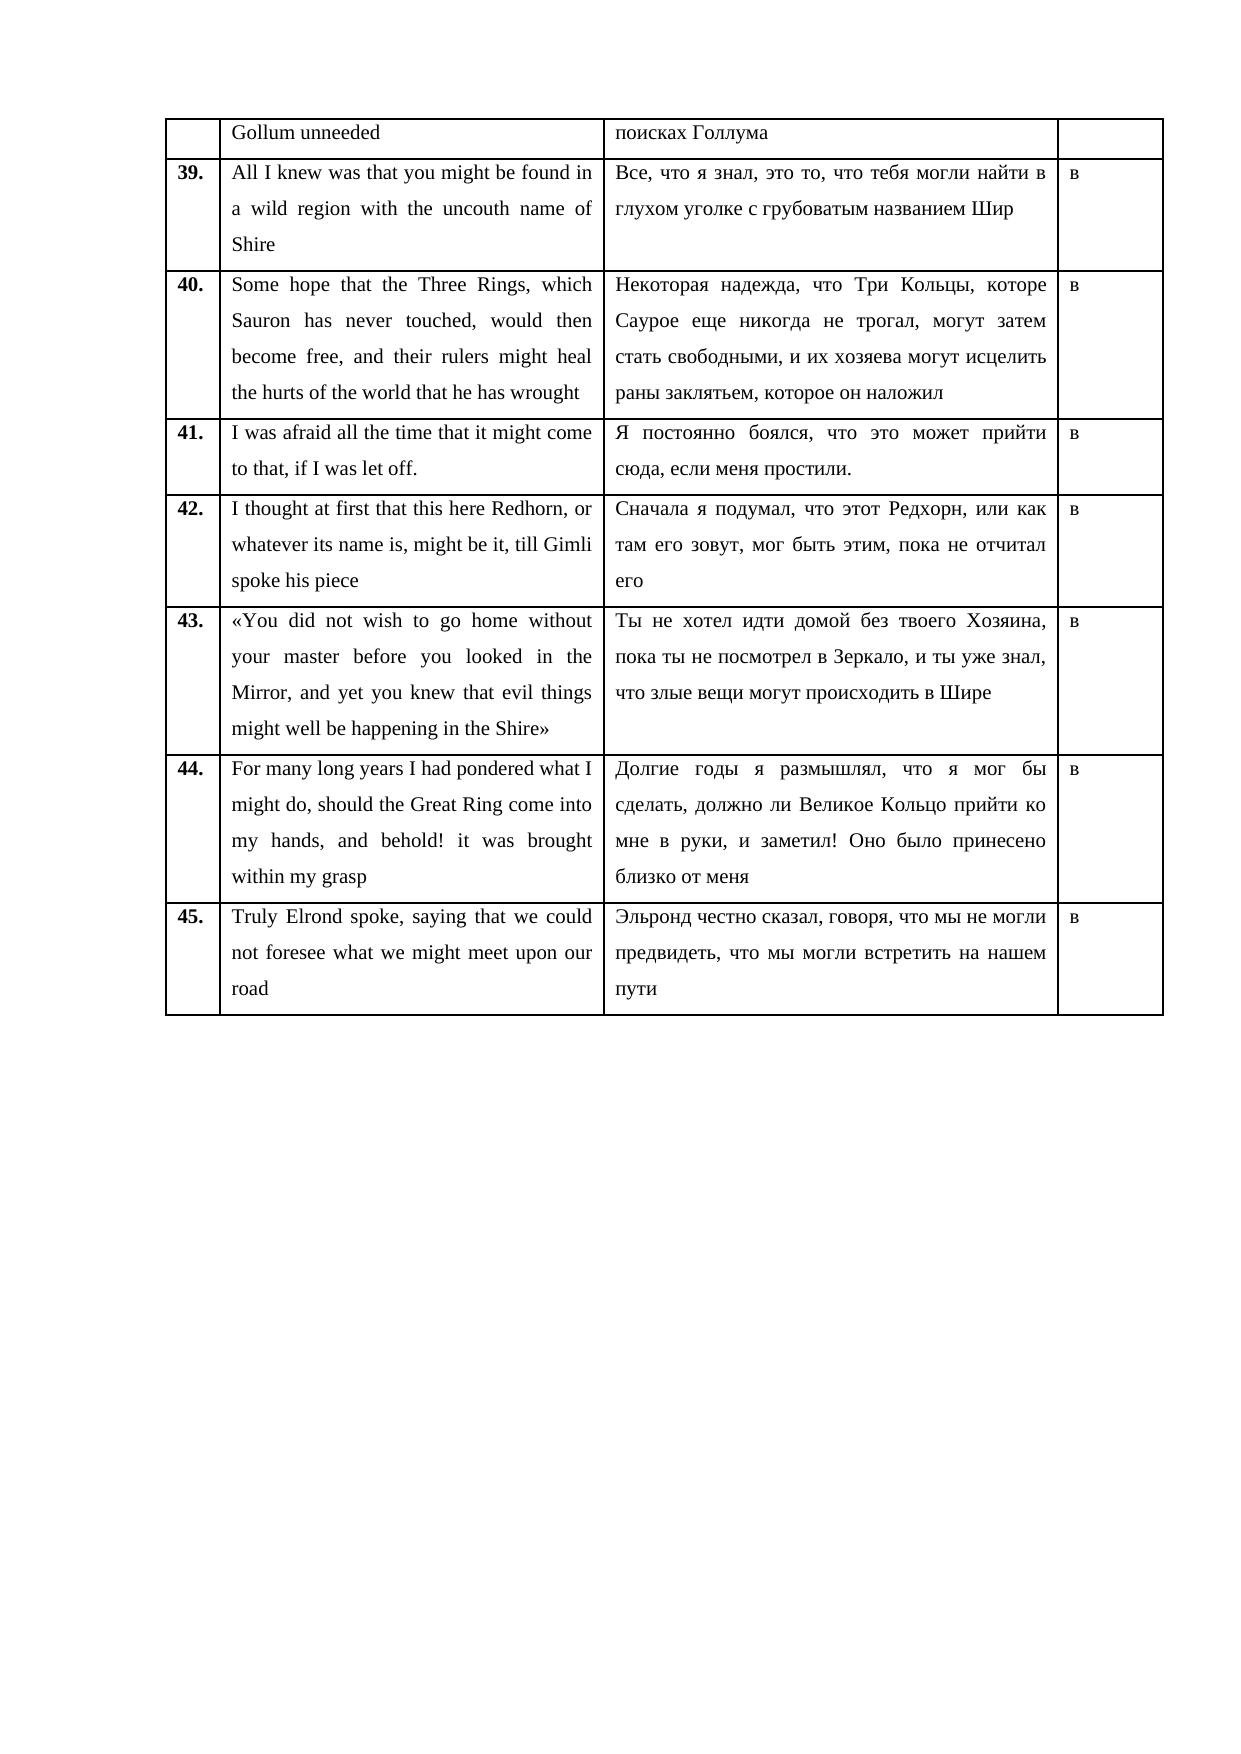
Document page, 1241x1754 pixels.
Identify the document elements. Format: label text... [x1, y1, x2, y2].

table_cell в [1059, 272, 1162, 418]
table_cell Эльронд честно сказал, говоря, что мы не могли предвидеть, что мы могли встретить на нашем пути [605, 904, 1057, 1014]
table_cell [221, 120, 603, 158]
table_cell в [1059, 160, 1162, 270]
table_cell I was afraid all the time that it might come to that, if I was let off. [221, 420, 603, 494]
table_cell [167, 420, 219, 494]
table_cell Ты не хотел идти домой без твоего Хозяина, пока ты не посмотрел в Зеркало, и ты уже знал, что злые вещи могут происходить в Шире [605, 608, 1057, 754]
table_cell [167, 904, 219, 1014]
table_cell Все, что я знал, это то, что тебя могли найти в глухом уголке с грубоватым названием Шир [605, 160, 1057, 270]
table_cell «You did not wish to go home without your master before you looked in the Mirror, and yet you knew that evil things might well be happening in the Shire» [221, 608, 603, 754]
table_cell Сначала я подумал, что этот Редхорн, или как там его зовут, мог быть этим, пока не отчитал его [605, 496, 1057, 606]
table_cell в [1059, 420, 1162, 494]
table_cell [167, 160, 219, 270]
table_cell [605, 120, 1057, 158]
table_cell Долгие годы я размышлял, что я мог бы сделать, должно ли Великое Кольцо прийти ко мне в руки, и заметил! Оно было принесено близко от меня [605, 756, 1057, 902]
table_cell в [1059, 120, 1162, 158]
table_cell I thought at first that this here Redhorn, or whatever its name is, might be it, till Gimli spoke his piece [221, 496, 603, 606]
table_cell в [1059, 608, 1162, 754]
table_cell Некоторая надежда, что Три Кольцы, которе Саурое еще никогда не трогал, могут затем стать свободными, и их хозяева могут исцелить раны заклятьем, которое он наложил [605, 272, 1057, 418]
table_cell All I knew was that you might be found in a wild region with the uncouth name of Shire [221, 160, 603, 270]
table_cell в [1059, 756, 1162, 902]
table_cell [167, 608, 219, 754]
table_cell Some hope that the Three Rings, which Sauron has never touched, would then become free, and their rulers might heal the hurts of the world that he has wrought [221, 272, 603, 418]
table_cell [167, 756, 219, 902]
table_cell [167, 496, 219, 606]
table_cell Я постоянно боялся, что это может прийти сюда, если меня простили. [605, 420, 1057, 494]
table_cell Truly Elrond spoke, saying that we could not foresee what we might meet upon our road [221, 904, 603, 1014]
table_cell [167, 120, 219, 158]
table_cell в [1059, 904, 1162, 1014]
table_cell For many long years I had pondered what I might do, should the Great Ring come into my hands, and behold! it was brought within my grasp [221, 756, 603, 902]
table_cell [167, 272, 219, 418]
table_cell в [1059, 496, 1162, 606]
